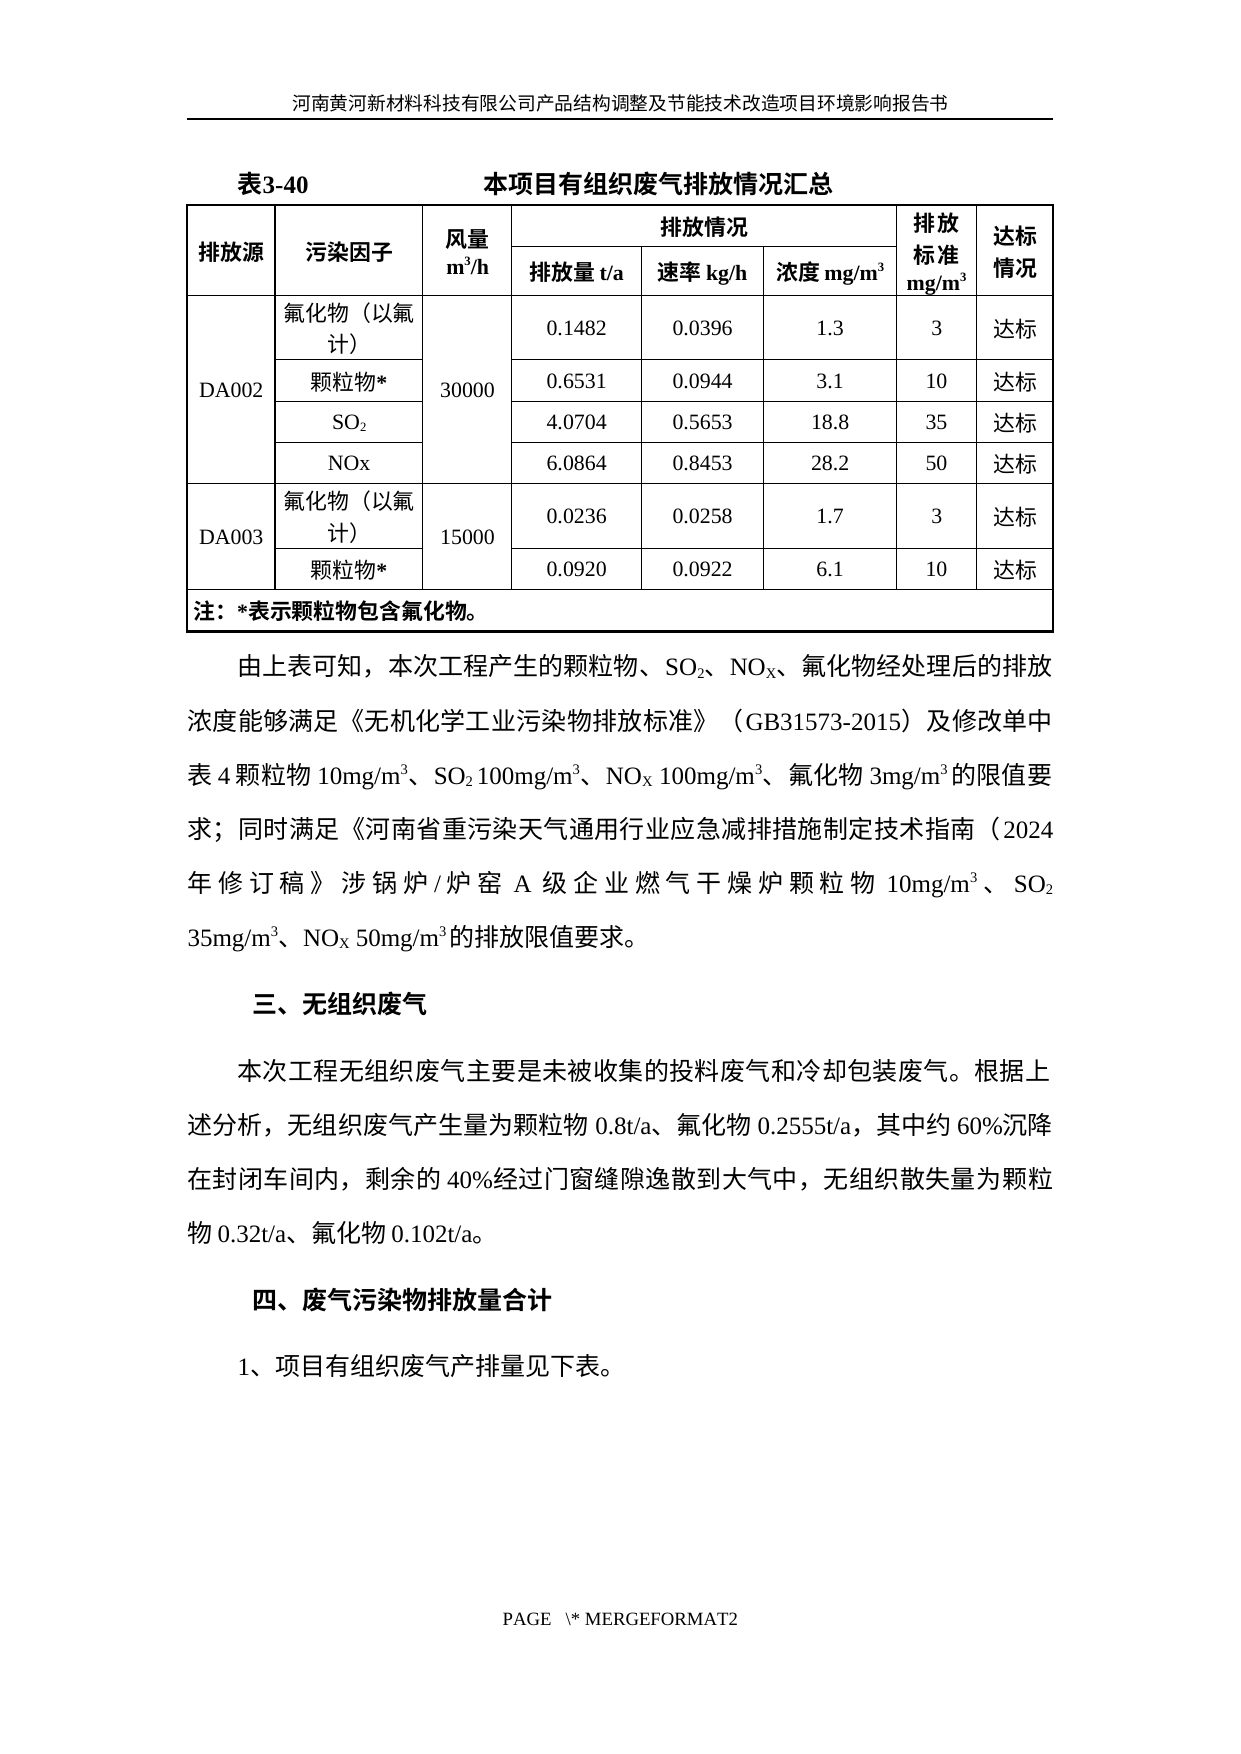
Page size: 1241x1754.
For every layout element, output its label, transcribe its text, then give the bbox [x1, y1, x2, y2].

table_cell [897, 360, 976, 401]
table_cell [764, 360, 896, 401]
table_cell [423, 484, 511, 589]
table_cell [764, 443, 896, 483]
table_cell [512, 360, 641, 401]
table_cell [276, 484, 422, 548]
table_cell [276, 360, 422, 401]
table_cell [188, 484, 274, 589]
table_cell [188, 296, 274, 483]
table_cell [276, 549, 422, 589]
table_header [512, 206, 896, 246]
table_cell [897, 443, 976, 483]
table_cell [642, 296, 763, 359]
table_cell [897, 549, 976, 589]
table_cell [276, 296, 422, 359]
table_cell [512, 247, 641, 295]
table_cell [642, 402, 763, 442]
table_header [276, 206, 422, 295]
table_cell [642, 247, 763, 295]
subtitle 三、无组织废气 [252, 970, 1032, 1024]
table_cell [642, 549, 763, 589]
text 由上表可知，本次工程产生的颗粒物、SO2、NOX、氟化物经处理后的排放浓度能够满足《无机化学工业污染物排放标准》（GB31573-2015）及修改单中表4颗粒物10mg/m3、SO2 100mg/m3、NOX 100mg/m3、氟化物3mg/m3的限值要求；同时满足《河南省重污染天气通用行业应急减排措施制定技术指南（2024年修订稿》涉锅炉/炉窑A级企业燃气干燥炉颗粒物10mg/m3、SO2 35mg/m3、NOX 50mg/m3的排放限值要求。 [187, 633, 1053, 957]
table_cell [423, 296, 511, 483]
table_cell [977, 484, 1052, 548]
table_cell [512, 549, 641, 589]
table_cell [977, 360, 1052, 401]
text 本次工程无组织废气主要是未被收集的投料废气和冷却包装废气。根据上述分析，无组织废气产生量为颗粒物0.8t/a、氟化物0.2555t/a，其中约60%沉降在封闭车间内，剩余的40%经过门窗缝隙逸散到大气中，无组织散失量为颗粒物0.32t/a、氟化物0.102t/a。 [187, 1037, 1053, 1253]
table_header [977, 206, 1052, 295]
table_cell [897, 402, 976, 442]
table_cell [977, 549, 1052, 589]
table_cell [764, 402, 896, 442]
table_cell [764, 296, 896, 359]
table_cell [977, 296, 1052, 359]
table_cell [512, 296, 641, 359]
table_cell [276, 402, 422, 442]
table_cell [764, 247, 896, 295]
subtitle 四、废气污染物排放量合计 [252, 1266, 1032, 1320]
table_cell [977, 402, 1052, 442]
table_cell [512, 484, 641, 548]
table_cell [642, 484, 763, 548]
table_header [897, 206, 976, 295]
text 表3-40 本项目有组织废气排放情况汇总 [187, 150, 1053, 204]
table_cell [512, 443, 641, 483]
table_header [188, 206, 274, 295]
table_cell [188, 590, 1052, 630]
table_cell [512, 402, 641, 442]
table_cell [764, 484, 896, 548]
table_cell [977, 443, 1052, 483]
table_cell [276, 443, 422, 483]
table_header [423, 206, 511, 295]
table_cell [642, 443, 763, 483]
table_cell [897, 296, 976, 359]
text 1、项目有组织废气产排量见下表。 [187, 1332, 1053, 1387]
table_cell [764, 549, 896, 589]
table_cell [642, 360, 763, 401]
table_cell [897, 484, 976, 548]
